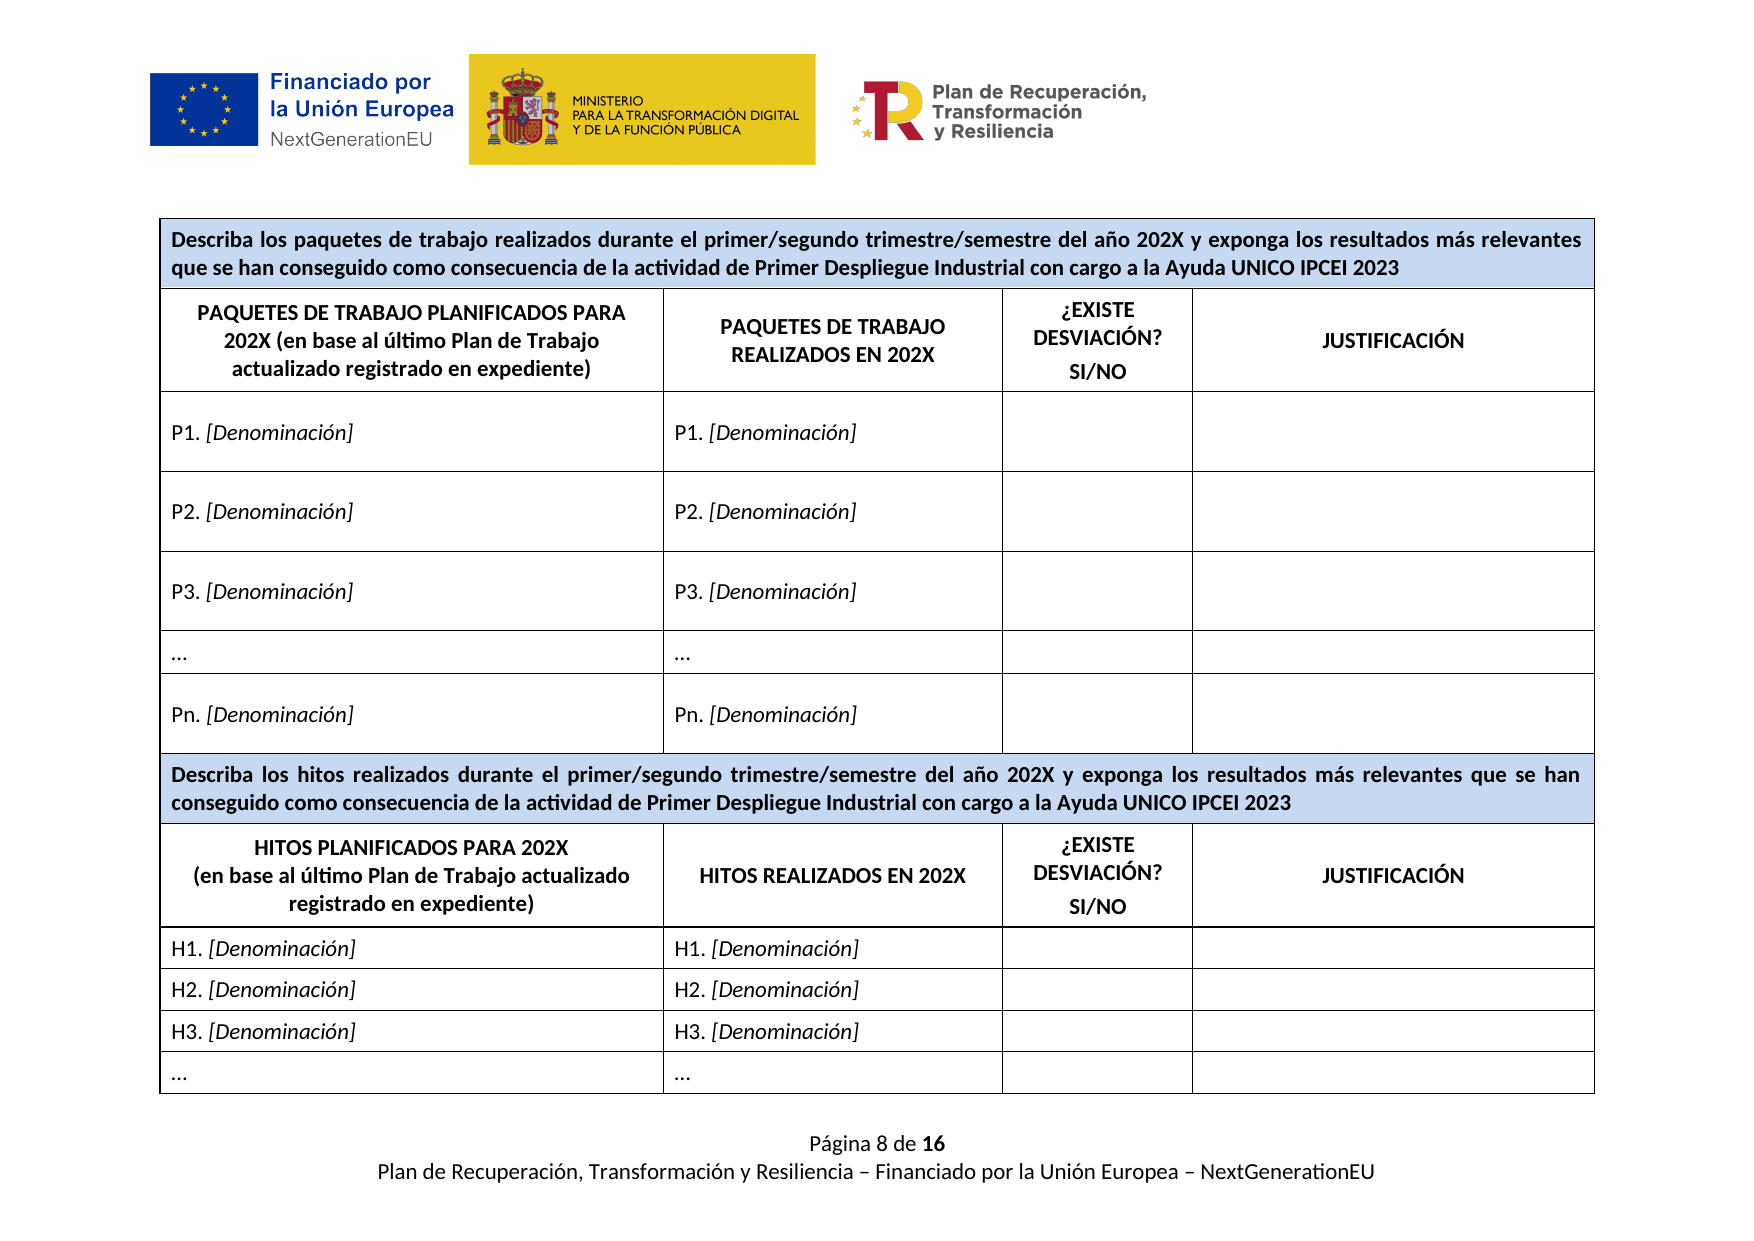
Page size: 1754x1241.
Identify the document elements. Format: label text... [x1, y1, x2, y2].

table_cell [1003, 928, 1192, 968]
table_cell JUSTIFICACIÓN [1193, 824, 1594, 926]
table_cell [1003, 472, 1192, 551]
picture [838, 70, 1160, 149]
table_cell [1193, 1011, 1594, 1051]
table_cell JUSTIFICACIÓN [1193, 289, 1594, 391]
table_cell HITOS PLANIFICADOS PARA 202X (en base al último Plan de Trabajo actualizado registrado en expediente) [161, 824, 663, 926]
table_cell ¿EXISTE DESVIACIÓN? SI/NO [1003, 824, 1192, 926]
table_cell HITOS REALIZADOS EN 202X [664, 824, 1002, 926]
table_cell [1193, 472, 1594, 551]
table_cell Describa los hitos realizados durante el primer/segundo trimestre/semestre del año 202X y exponga los resultados más relevantes que se han conseguido como consecuencia de la actividad de Primer Despliegue Industrial con cargo a la Ayuda UNICO IPCEI 2023 [161, 754, 1594, 823]
table_cell [1193, 928, 1594, 968]
table_cell [1003, 969, 1192, 1009]
table_cell P1. [Denominación] [664, 392, 1002, 471]
table_cell P3. [Denominación] [664, 552, 1002, 630]
table_cell P2. [Denominación] [161, 472, 663, 551]
table_cell … [161, 631, 663, 673]
table_cell [1003, 392, 1192, 471]
table_cell … [664, 631, 1002, 673]
table_cell PAQUETES DE TRABAJO REALIZADOS EN 202X [664, 289, 1002, 391]
table_cell [1003, 552, 1192, 630]
table_cell … [664, 1052, 1002, 1093]
table_cell H2. [Denominación] [161, 969, 663, 1009]
table_cell H3. [Denominación] [161, 1011, 663, 1051]
table_cell H3. [Denominación] [664, 1011, 1002, 1051]
table_header Describa los paquetes de trabajo realizados durante el primer/segundo trimestre/semestre del año 202X y exponga los resultados más relevantes que se han conseguido como consecuencia de la actividad de Primer Despliegue Industrial con cargo a la Ayuda UNICO IPCEI 2023 [161, 219, 1594, 287]
table_cell [1193, 631, 1594, 673]
table_cell [1003, 674, 1192, 753]
table_cell H1. [Denominación] [664, 928, 1002, 968]
table_cell [1193, 674, 1594, 753]
table_cell P1. [Denominación] [161, 392, 663, 471]
table_cell Pn. [Denominación] [161, 674, 663, 753]
table_cell … [161, 1052, 663, 1093]
picture [469, 54, 816, 165]
table_cell ¿EXISTE DESVIACIÓN? SI/NO [1003, 289, 1192, 391]
table_cell [1003, 1052, 1192, 1093]
table_cell H2. [Denominación] [664, 969, 1002, 1009]
table_cell H1. [Denominación] [161, 928, 663, 968]
table_cell [1003, 1011, 1192, 1051]
picture [144, 67, 458, 152]
table_cell [1003, 631, 1192, 673]
table_cell P2. [Denominación] [664, 472, 1002, 551]
table_cell [1193, 552, 1594, 630]
table_cell P3. [Denominación] [161, 552, 663, 630]
table_cell PAQUETES DE TRABAJO PLANIFICADOS PARA 202X (en base al último Plan de Trabajo actualizado registrado en expediente) [161, 289, 663, 391]
table_cell Pn. [Denominación] [664, 674, 1002, 753]
table_cell [1193, 1052, 1594, 1093]
table_cell [1193, 392, 1594, 471]
table_cell [1193, 969, 1594, 1009]
